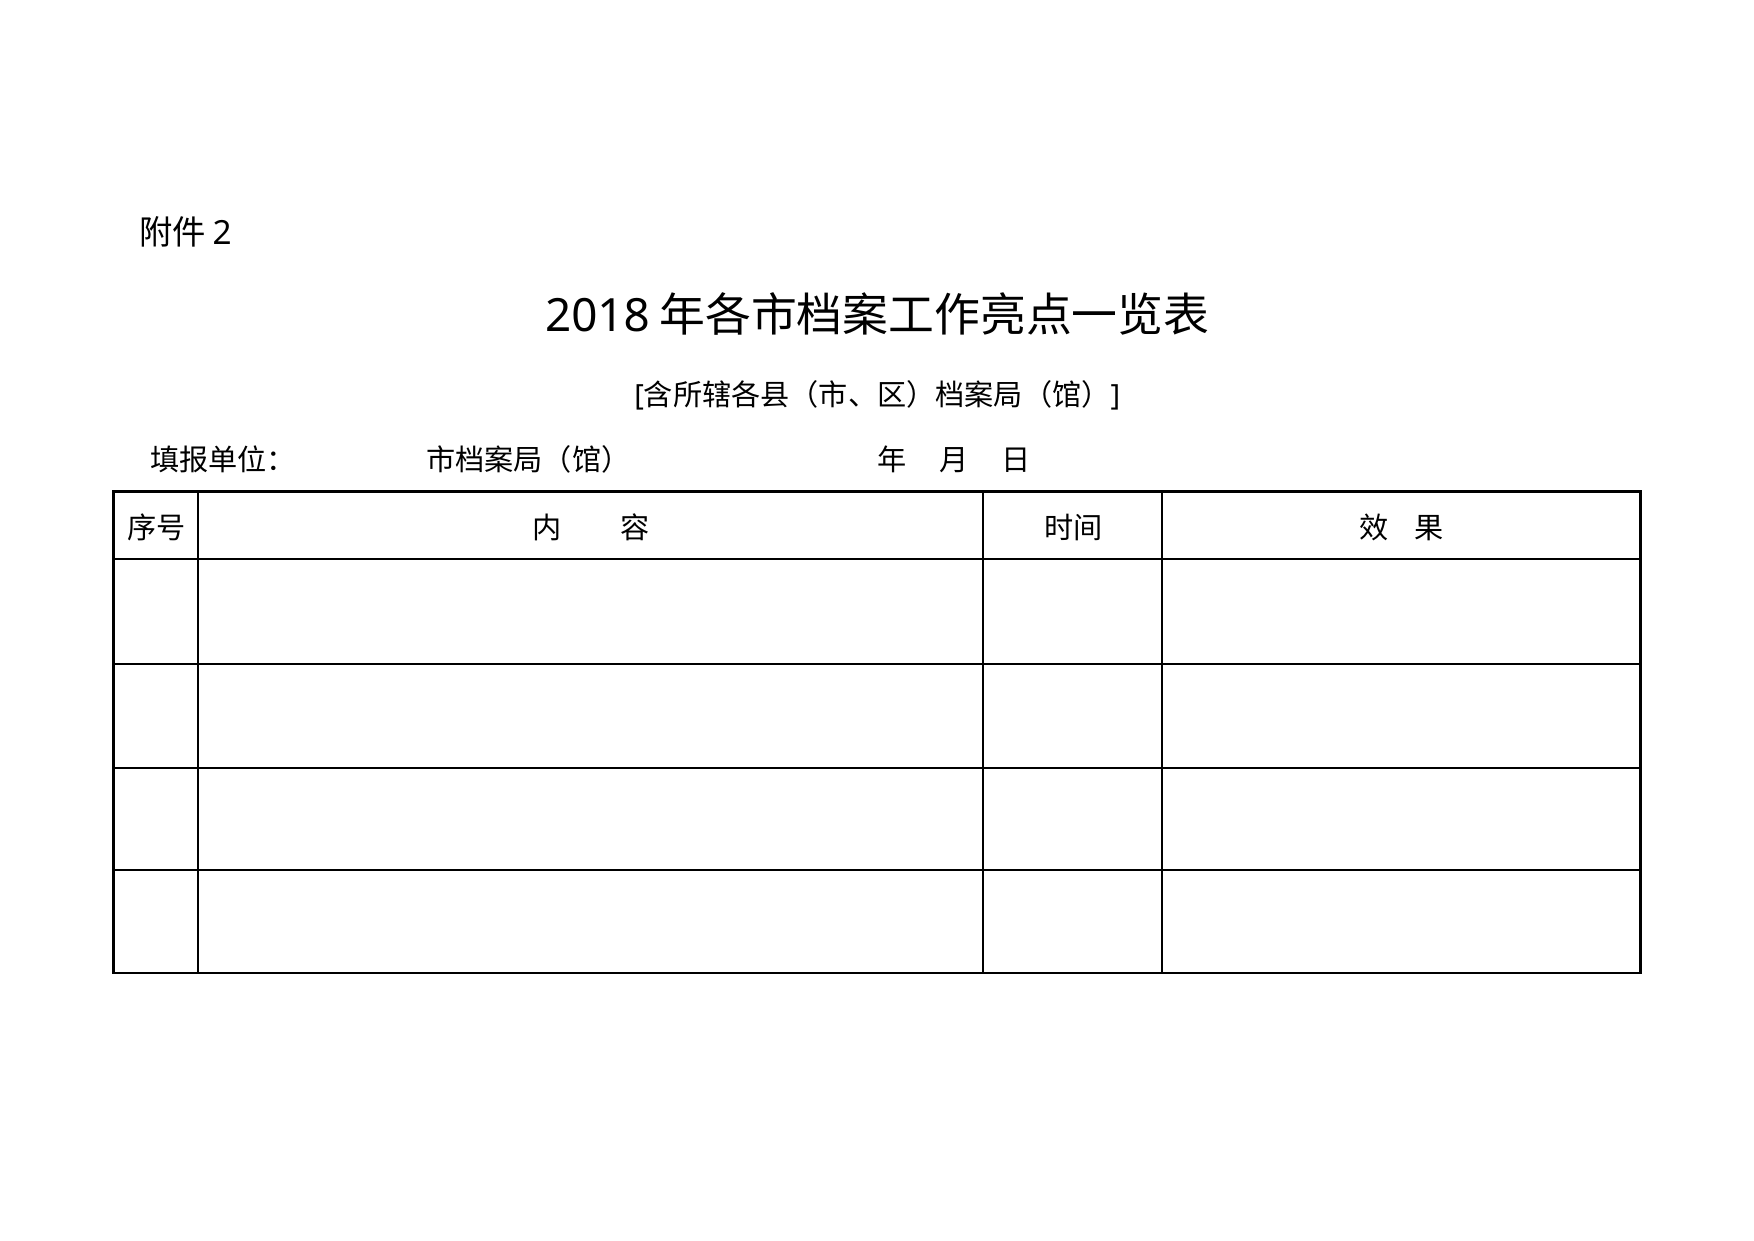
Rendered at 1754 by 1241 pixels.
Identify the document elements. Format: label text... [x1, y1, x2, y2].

table_cell [199, 665, 982, 767]
text 附件2 [139, 198, 1604, 263]
table_header 时间 [984, 493, 1161, 558]
table_cell [115, 665, 197, 767]
table_cell [984, 665, 1161, 767]
table_cell [1163, 871, 1639, 972]
table_cell [199, 769, 982, 868]
text 填报单位： 市档案局（馆） 年 月 日 [150, 425, 1604, 490]
table_cell [984, 871, 1161, 972]
table_cell [115, 560, 197, 663]
table_cell [1163, 769, 1639, 868]
table_header 内 容 [199, 493, 982, 558]
table_header 效 果 [1163, 493, 1639, 558]
table_cell [1163, 665, 1639, 767]
text [含所辖各县（市、区）档案局（馆）] [150, 360, 1604, 425]
table_cell [984, 560, 1161, 663]
table_cell [984, 769, 1161, 868]
table_cell [1163, 560, 1639, 663]
table_cell [115, 871, 197, 972]
text 2018年各市档案工作亮点一览表 [150, 263, 1604, 360]
table_cell [199, 871, 982, 972]
table_cell [199, 560, 982, 663]
table_cell [115, 769, 197, 868]
table_header 序号 [115, 493, 197, 558]
